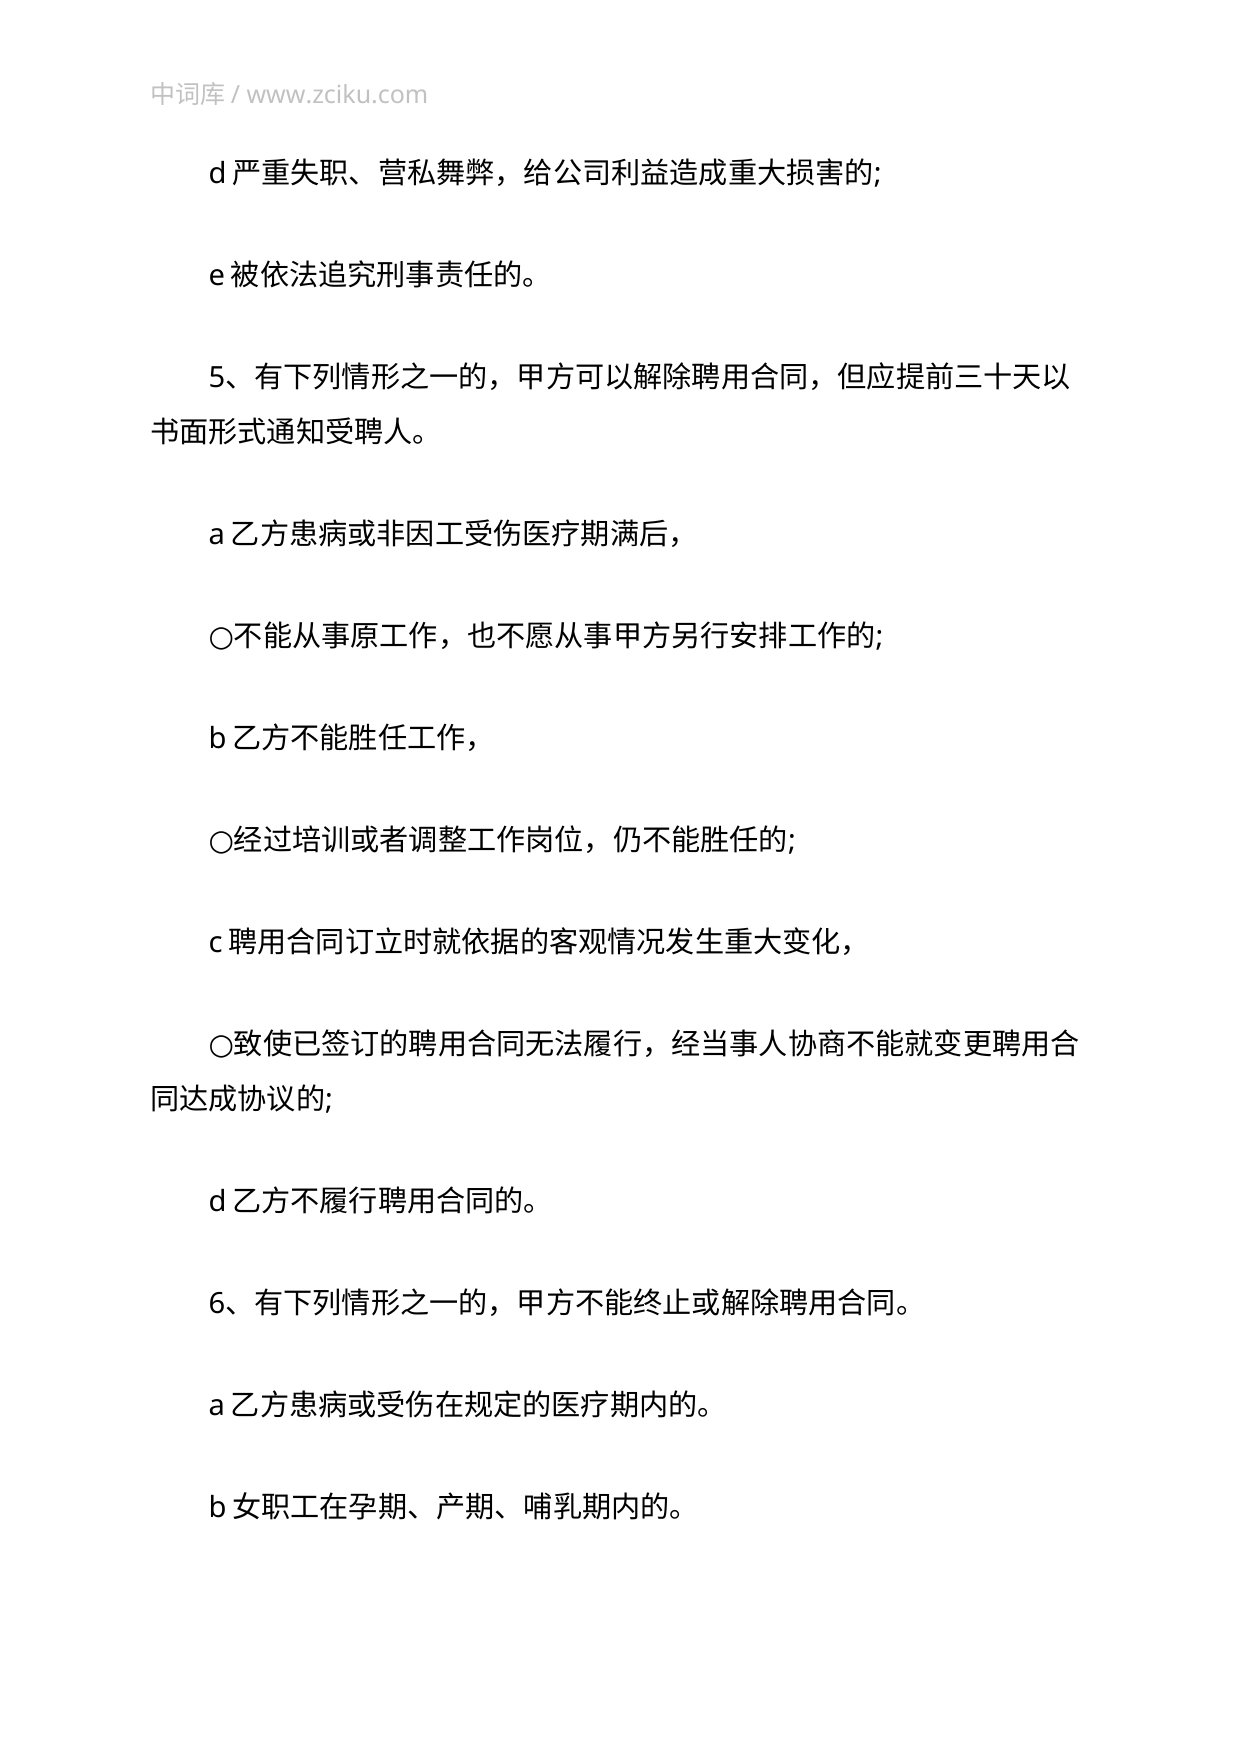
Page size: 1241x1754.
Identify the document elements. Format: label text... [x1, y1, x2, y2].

text ○不能从事原工作，也不愿从事甲方另行安排工作的; [150, 613, 1090, 655]
text d严重失职、营私舞弊，给公司利益造成重大损害的; [150, 150, 1090, 192]
text ○致使已签订的聘用合同无法履行，经当事人协商不能就变更聘用合同达成协议的; [150, 1021, 1090, 1118]
text 6、有下列情形之一的，甲方不能终止或解除聘用合同。 [150, 1279, 1090, 1322]
text d乙方不履行聘用合同的。 [150, 1178, 1090, 1220]
text a乙方患病或非因工受伤医疗期满后， [150, 511, 1090, 553]
text c聘用合同订立时就依据的客观情况发生重大变化， [150, 919, 1090, 961]
text b女职工在孕期、产期、哺乳期内的。 [150, 1483, 1090, 1526]
text a乙方患病或受伤在规定的医疗期内的。 [150, 1382, 1090, 1424]
text b乙方不能胜任工作， [150, 715, 1090, 757]
text ○经过培训或者调整工作岗位，仍不能胜任的; [150, 817, 1090, 859]
text 5、有下列情形之一的，甲方可以解除聘用合同，但应提前三十天以书面形式通知受聘人。 [150, 354, 1090, 451]
text e被依法追究刑事责任的。 [150, 252, 1090, 294]
